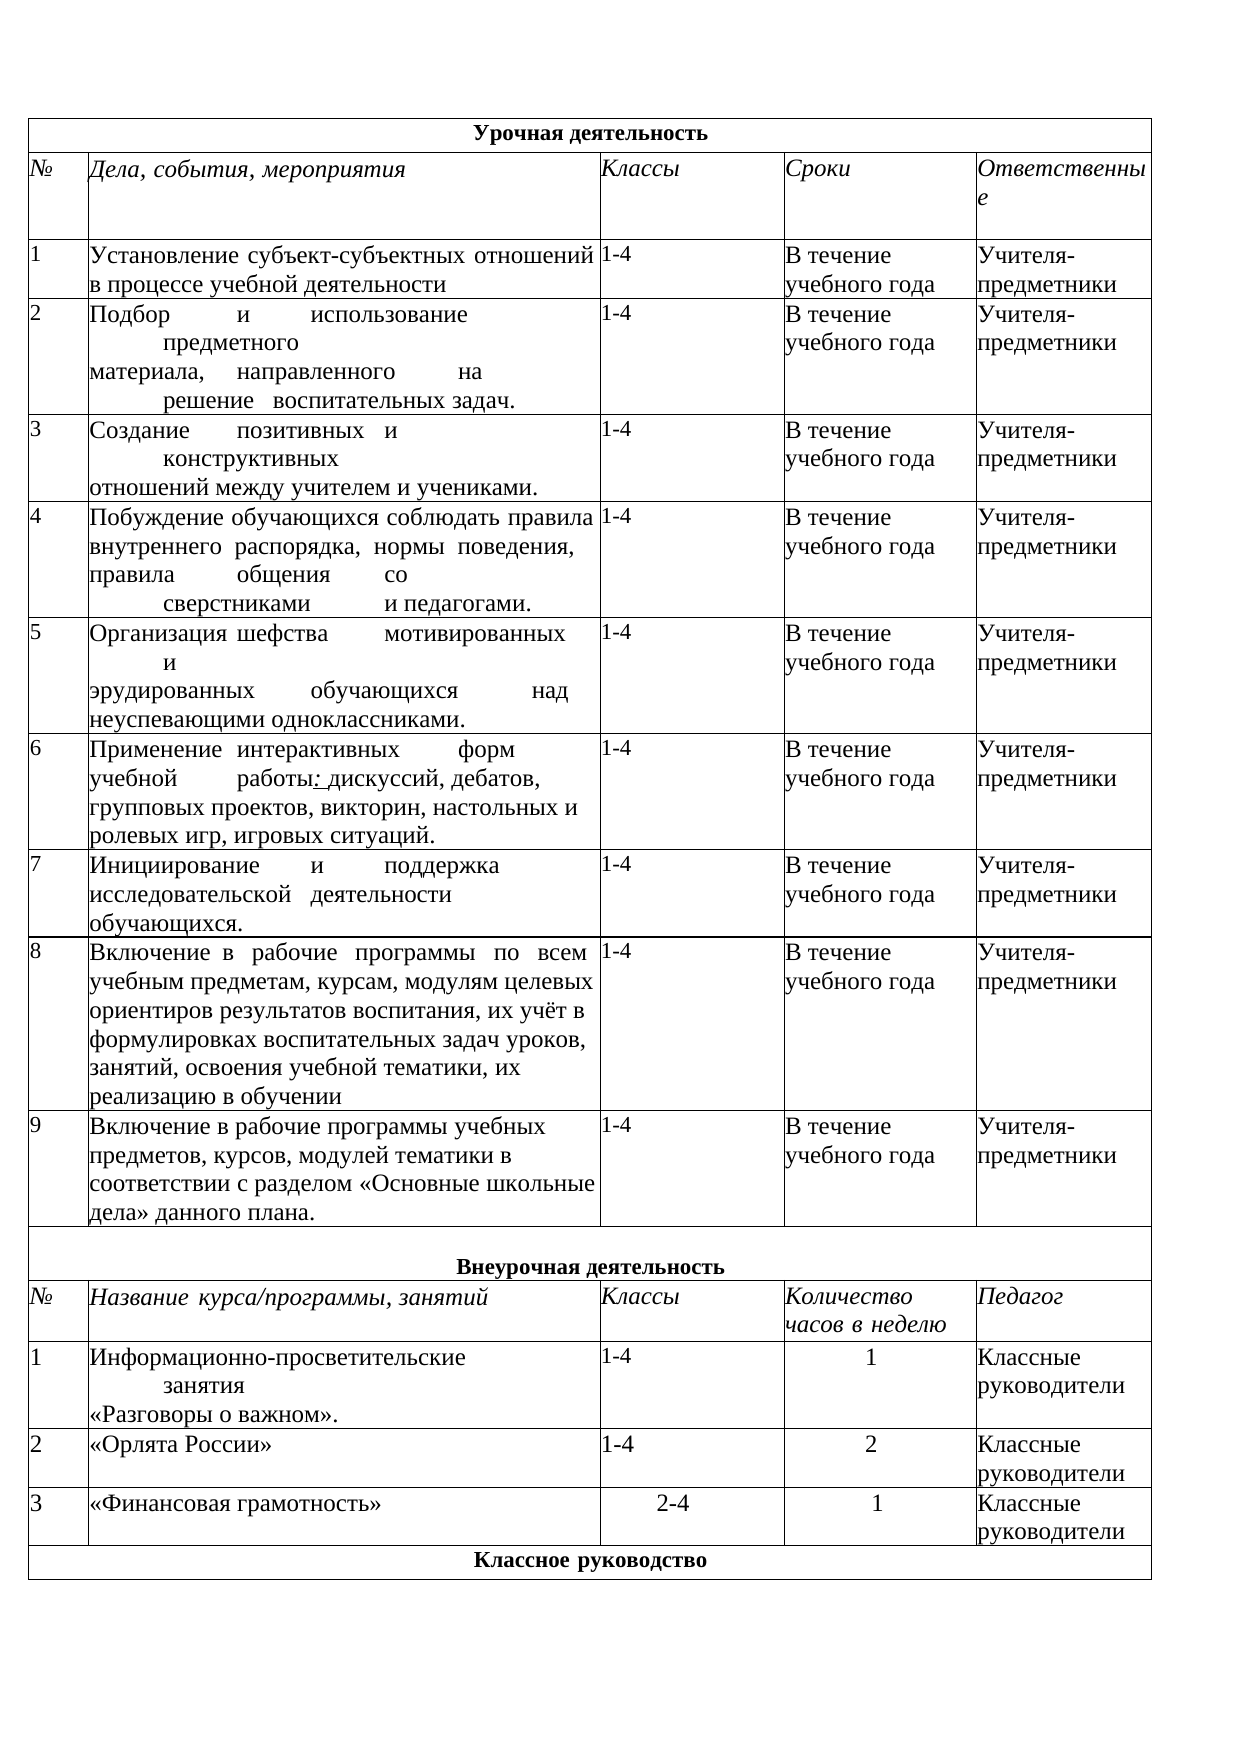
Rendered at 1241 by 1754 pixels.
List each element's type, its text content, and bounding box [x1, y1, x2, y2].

table_cell 1-4 [601, 415, 784, 501]
table_cell Учителя- предметники [977, 1111, 1151, 1226]
table_cell 2 [29, 1429, 88, 1487]
table_cell Учителя- предметники [977, 618, 1151, 733]
table_cell В течение учебного года [785, 734, 976, 849]
table_cell 1 [785, 1342, 976, 1428]
table_cell № [29, 153, 88, 239]
table_cell В течение учебного года [785, 618, 976, 733]
table_cell 3 [29, 415, 88, 501]
table_cell 1-4 [601, 1342, 784, 1428]
table_cell 2 [29, 299, 88, 414]
table_cell Классные руководители [977, 1488, 1151, 1545]
table_cell 3 [29, 1488, 88, 1545]
table_cell 8 [29, 938, 88, 1110]
table_cell В течение учебного года [785, 938, 976, 1110]
table_cell 9 [29, 1111, 88, 1226]
table_cell Название курса/программы, занятий [89, 1281, 600, 1341]
table_cell 1-4 [601, 1429, 784, 1487]
table_cell Создание позитивных и конструктивных отношений между учителем и учениками. [89, 415, 600, 501]
table_cell Учителя- предметники [977, 938, 1151, 1110]
table_cell 2 [785, 1429, 976, 1487]
table_cell Побуждение обучающихся соблюдать правила внутреннего распорядка, нормы поведения, правила общения со сверстниками и педагогами. [89, 502, 600, 617]
table_cell Сроки [785, 153, 976, 239]
table_cell 1-4 [601, 618, 784, 733]
table_cell Применение интерактивных форм учебной работы: дискуссий, дебатов, групповых проектов, викторин, настольных и ролевых игр, игровых ситуаций. [89, 734, 600, 849]
table_cell Классные руководители [977, 1429, 1151, 1487]
table_cell 1-4 [601, 734, 784, 849]
table_cell Ответственные [977, 153, 1151, 239]
table_cell № [29, 1281, 88, 1341]
table_cell Учителя- предметники [977, 240, 1151, 298]
table_cell Включение в рабочие программы учебных предметов, курсов, модулей тематики в соответствии с разделом «Основные школьные дела» данного плана. [89, 1111, 600, 1226]
table_cell Классное руководство [29, 1546, 1151, 1579]
table_cell Классы [601, 1281, 784, 1341]
table_cell 1-4 [601, 850, 784, 936]
table_cell В течение учебного года [785, 850, 976, 936]
table_header Урочная деятельность [29, 119, 1151, 152]
table_cell 4 [29, 502, 88, 617]
table_cell 1-4 [601, 299, 784, 414]
table_cell В течение учебного года [785, 415, 976, 501]
table_cell «Финансовая грамотность» [89, 1488, 600, 1545]
table_cell В течение учебного года [785, 1111, 976, 1226]
table_cell Дела, события, мероприятия [89, 153, 600, 239]
table_cell В течение учебного года [785, 240, 976, 298]
table_cell 2-4 [601, 1488, 784, 1545]
table_cell Инициирование и поддержка исследовательской деятельности обучающихся. [89, 850, 600, 936]
table_cell Информационно-просветительские занятия «Разговоры о важном». [89, 1342, 600, 1428]
table_cell 6 [29, 734, 88, 849]
table_cell Учителя- предметники [977, 415, 1151, 501]
table_cell Включение в рабочие программы по всем учебным предметам, курсам, модулям целевых ориентиров результатов воспитания, их учёт в формулировках воспитательных задач уроков, занятий, освоения учебной тематики, их реализацию в обучении [89, 938, 600, 1110]
table_cell Учителя- предметники [977, 502, 1151, 617]
table_cell Внеурочная деятельность [29, 1227, 1151, 1280]
table_cell В течение учебного года [785, 502, 976, 617]
table_cell 1-4 [601, 1111, 784, 1226]
table_cell 7 [29, 850, 88, 936]
table_cell Количество часов в неделю [785, 1281, 976, 1341]
table_cell 1-4 [601, 502, 784, 617]
table_cell 1 [29, 1342, 88, 1428]
table_cell Установление субъект-субъектных отношений в процессе учебной деятельности [89, 240, 600, 298]
table_cell 1-4 [601, 938, 784, 1110]
table_cell 1 [785, 1488, 976, 1545]
table_cell 5 [29, 618, 88, 733]
table_cell 1-4 [601, 240, 784, 298]
table_cell «Орлята России» [89, 1429, 600, 1487]
table_cell Классы [601, 153, 784, 239]
table_cell Педагог [977, 1281, 1151, 1341]
table_cell Учителя- предметники [977, 850, 1151, 936]
table_cell Подбор и использование предметного материала, направленного на решение воспитательных задач. [89, 299, 600, 414]
table_cell Учителя- предметники [977, 734, 1151, 849]
table_cell 1 [29, 240, 88, 298]
table_cell Классные руководители [977, 1342, 1151, 1428]
table_cell Организация шефства мотивированных и эрудированных обучающихся над неуспевающими одноклассниками. [89, 618, 600, 733]
table_cell Учителя- предметники [977, 299, 1151, 414]
table_cell В течение учебного года [785, 299, 976, 414]
